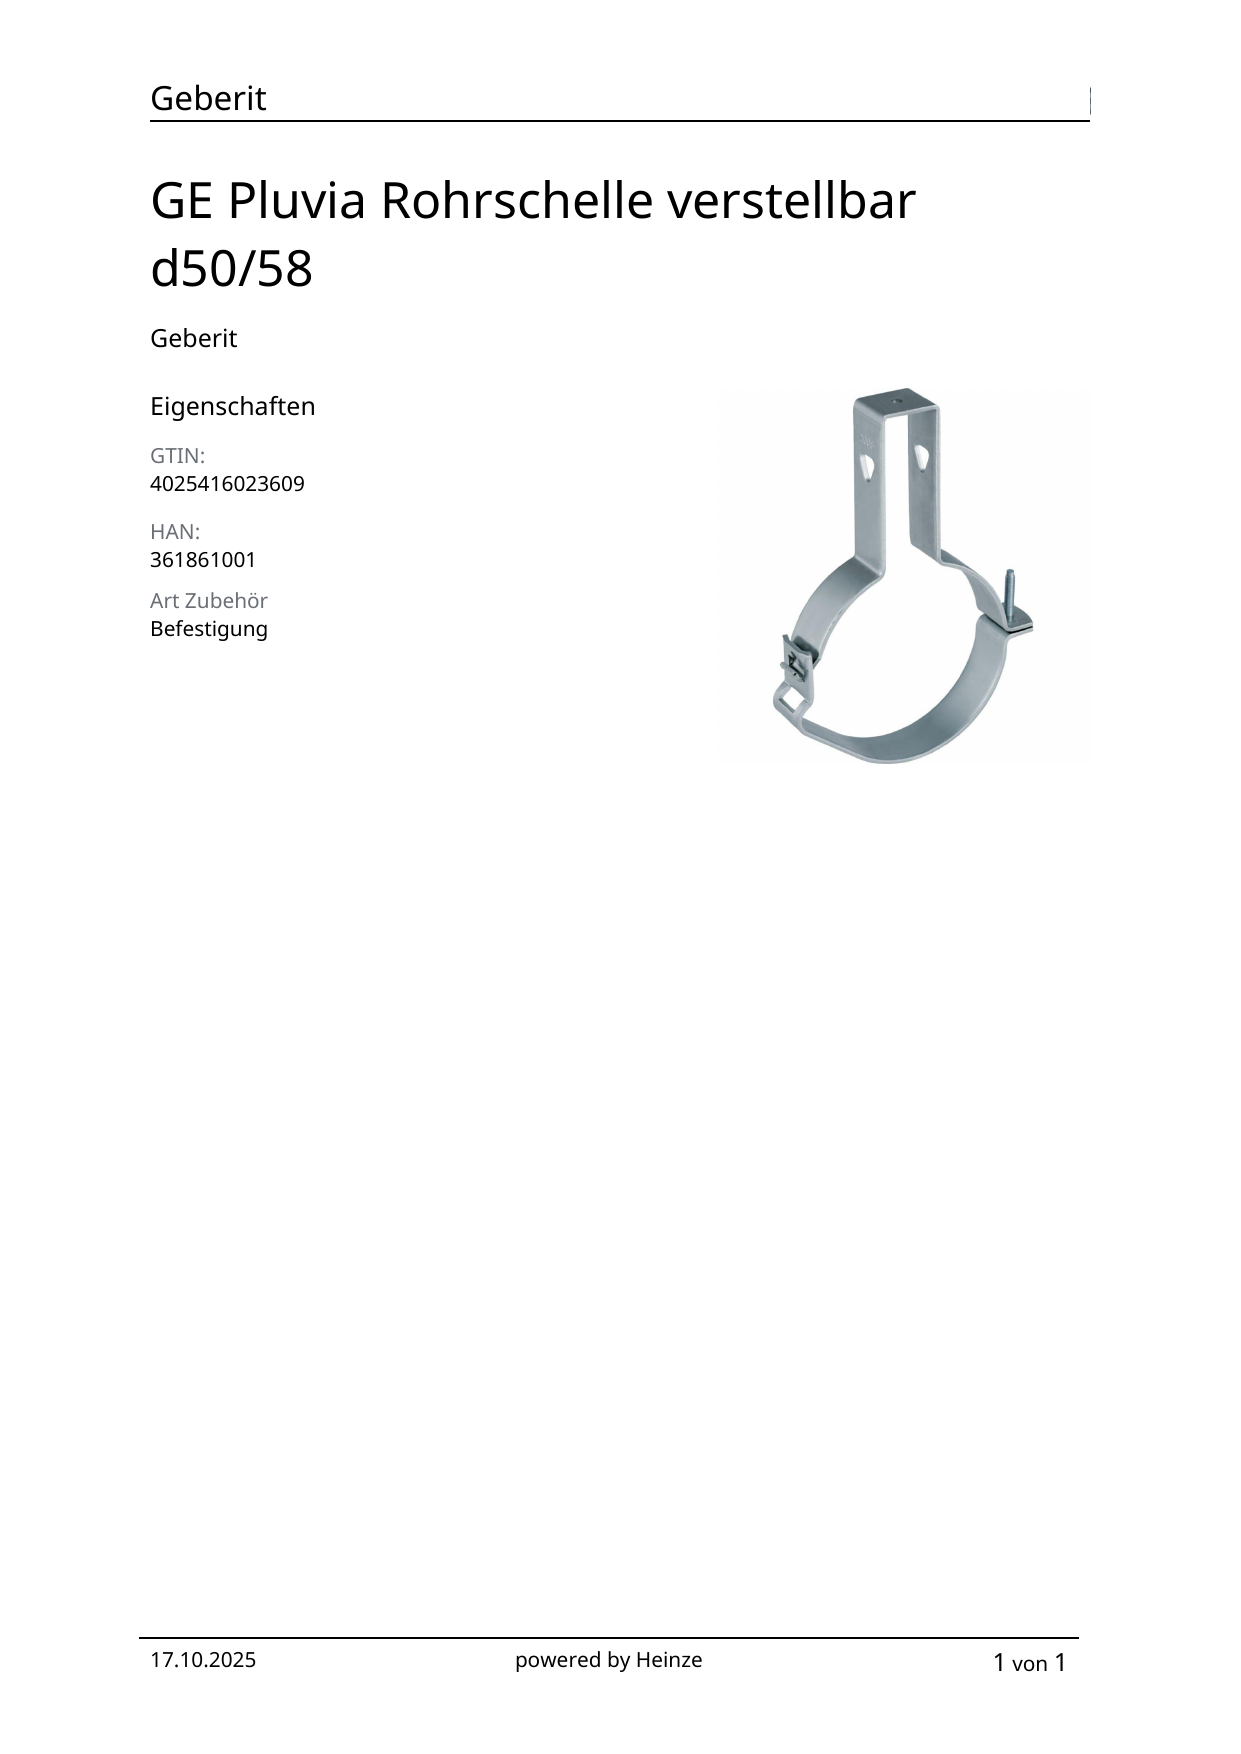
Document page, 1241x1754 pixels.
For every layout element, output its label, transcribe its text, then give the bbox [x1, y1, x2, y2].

text HAN: [150, 517, 715, 545]
text 4025416023609 [150, 469, 715, 498]
text Geberit [150, 320, 1090, 354]
picture [715, 388, 1091, 764]
text GTIN: [150, 441, 715, 469]
text Befestigung [150, 614, 715, 643]
text Art Zubehör [150, 586, 715, 614]
text 361861001 [150, 545, 715, 574]
text Eigenschaften [150, 388, 715, 422]
text GE Pluvia Rohrschelle verstellbar d50/58 [150, 165, 1090, 301]
